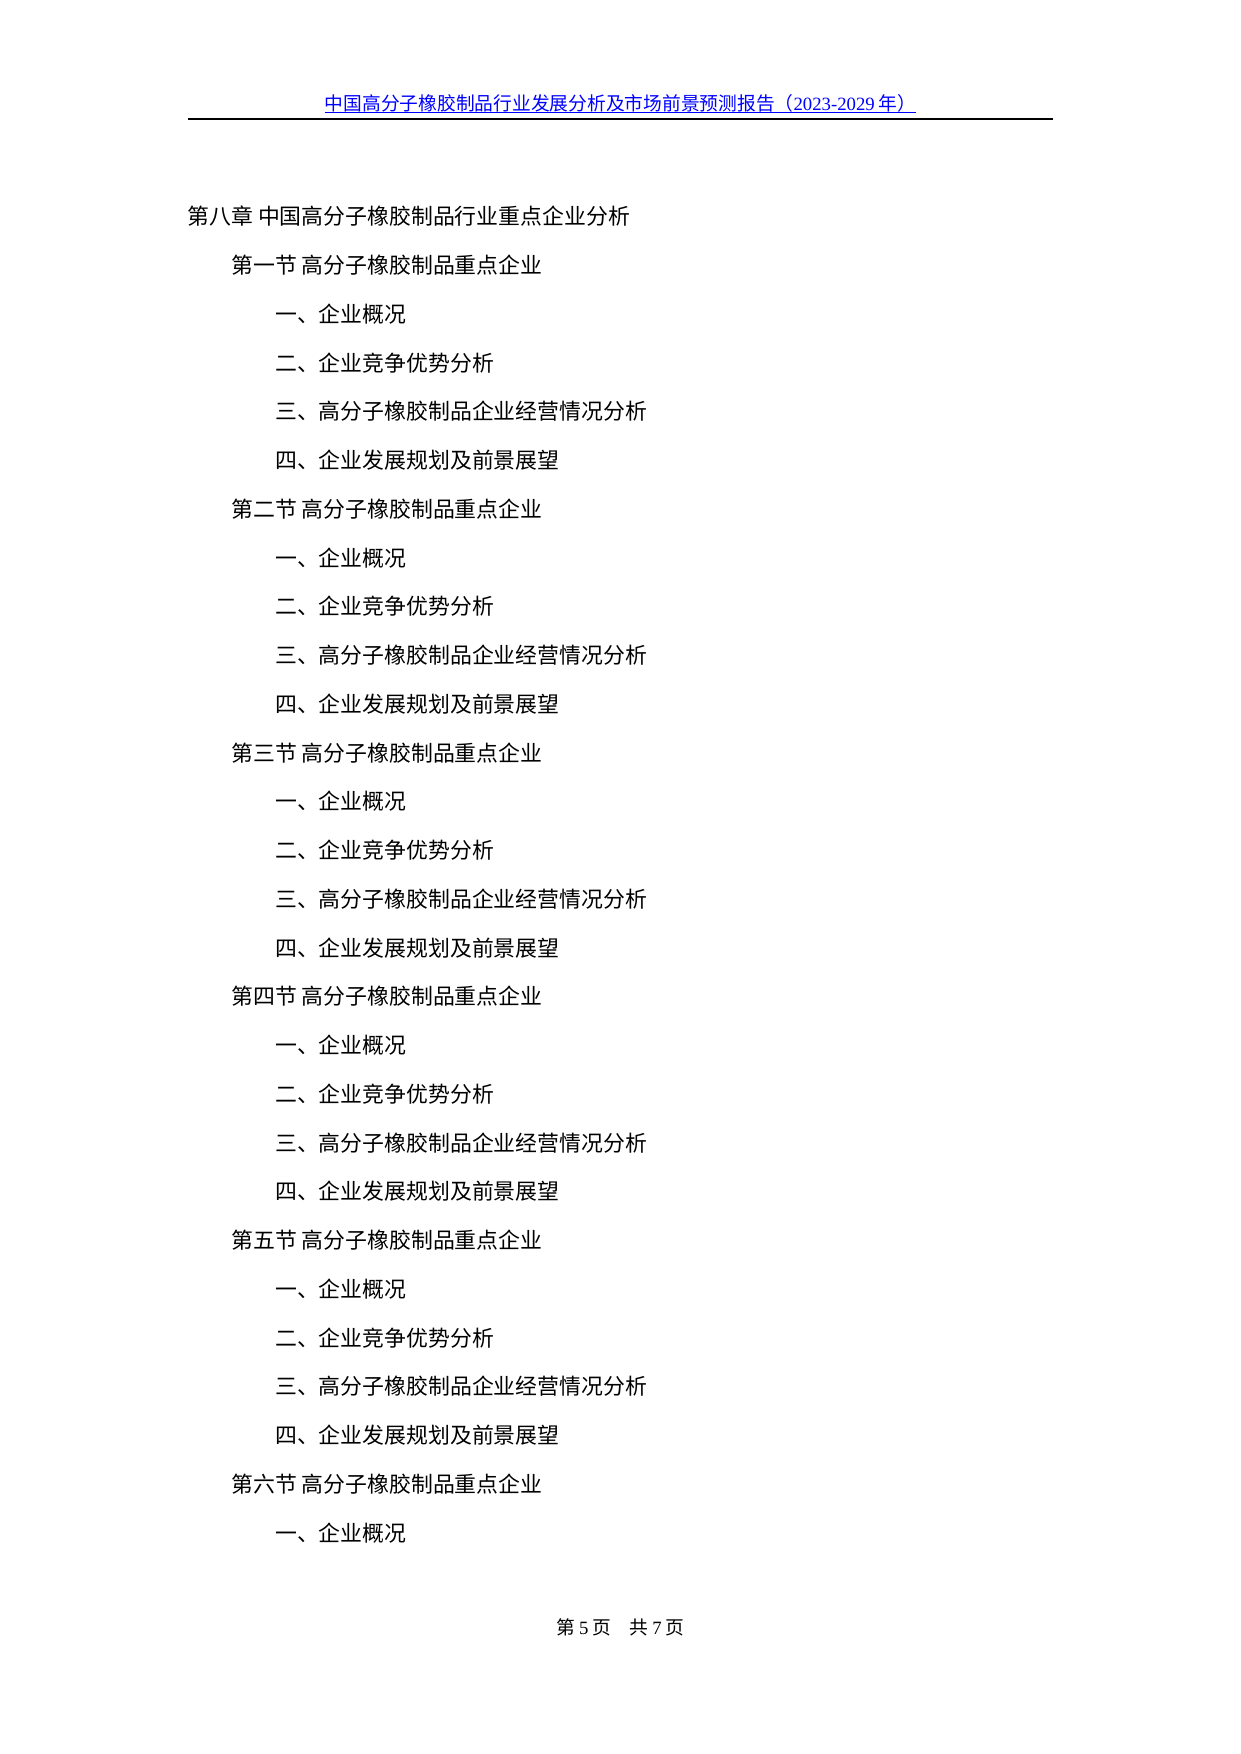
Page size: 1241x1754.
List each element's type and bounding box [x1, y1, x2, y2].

text [187, 150, 1053, 1548]
